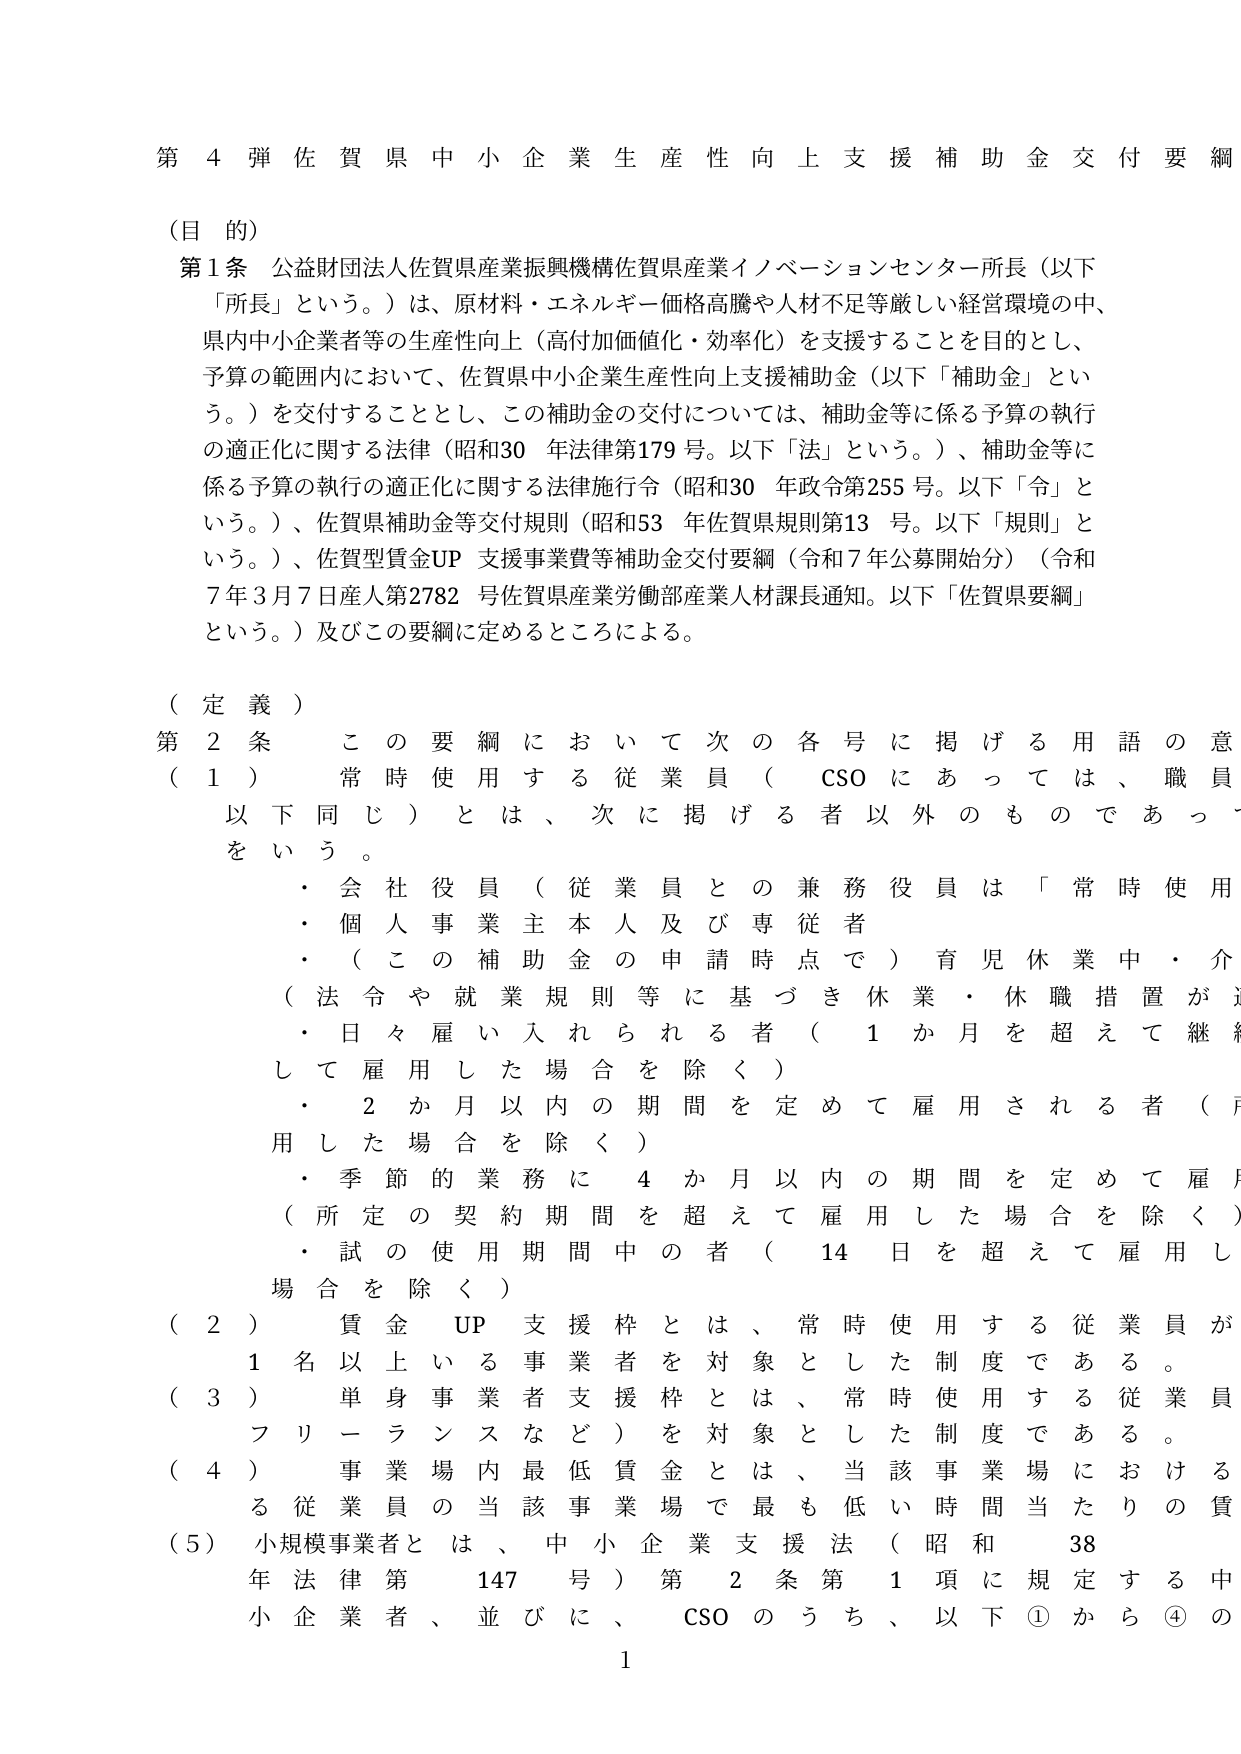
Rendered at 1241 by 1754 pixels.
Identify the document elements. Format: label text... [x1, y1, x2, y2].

text ・（この補助金の申請時点で）育児休業中・介護休業中・傷病休業中又は休職中の者（法令や就業規則等に基づき休業・休職措置が適用されている者） [156, 941, 1096, 1014]
text ・季節的業務に4か月以内の期間を定めて雇用される者（所定の契約期間を超えて雇用した場合を除く） [156, 1159, 1096, 1232]
text ・日々雇い入れられる者（1か月を超えて継続して雇用した場合を除く） [156, 1014, 1096, 1087]
text ・試の使用期間中の者（14日を超えて雇用した場合を除く） [156, 1232, 1096, 1305]
text （目 的） [156, 212, 1096, 248]
text （定義） [156, 686, 1096, 722]
text ・会社役員（従業員との兼務役員は「常時使用する従業員」に含まれる。） [156, 868, 1096, 904]
text 第２条 この要綱において次の各号に掲げる用語の意義は、当該各号に定めるところによる。 [156, 722, 1096, 758]
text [156, 1524, 1096, 1633]
text ・個人事業主本人及び専従者 [156, 904, 1096, 941]
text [156, 139, 1096, 175]
text ・2か月以内の期間を定めて雇用される者（所定の契約期間を超えて雇用した場合を除く） [156, 1087, 1096, 1159]
text 第１条 公益財団法人佐賀県産業振興機構佐賀県産業イノベーションセンター所長（以下「所長」という。）は、原材料・エネルギー価格高騰や人材不足等厳しい経営環境の中、県内中小企業者等の生産性向上（高付加価値化・効率化）を支援することを目的とし、予算の範囲内において、佐賀県中小企業生産性向上支援補助金（以下「補助金」という。）を交付することとし、この補助金の交付については、補助金等に係る予算の執行の適正化に関する法律（昭和30年法律第179号。以下「法」という。）、補助金等に係る予算の執行の適正化に関する法律施行令（昭和30年政令第255号。以下「令」という。）、佐賀県補助金等交付規則（昭和53年佐賀県規則第13号。以下「規則」という。）、佐賀型賃金UP支援事業費等補助金交付要綱（令和７年公募開始分）（令和７年３月７日産人第2782号佐賀県産業労働部産業人材課長通知。以下「佐賀県要綱」という。）及びこの要綱に定めるところによる。 [156, 248, 1096, 649]
text （４） 事業場内最低賃金とは、当該事業場における雇入れ後３か月を経過した常時使用する従業員の当該事業場で最も低い時間当たりの賃金額をいう。 [156, 1451, 1096, 1524]
text （１） 常時使用する従業員（CSOにあっては、職員、以下同じ）とは、次に掲げる者以外のものであって、予め解雇の予告を必要とする者をいう。 [156, 758, 1096, 868]
text （３） 単身事業者支援枠とは、常時使用する従業員がいない事業者（一人社長、一人親方、フリーランスなど）を対象とした制度である。 [156, 1378, 1096, 1451]
text （２） 賃金UP支援枠とは、常時使用する従業員が1名以上いる事業者を対象とした制度である。 [156, 1305, 1096, 1378]
